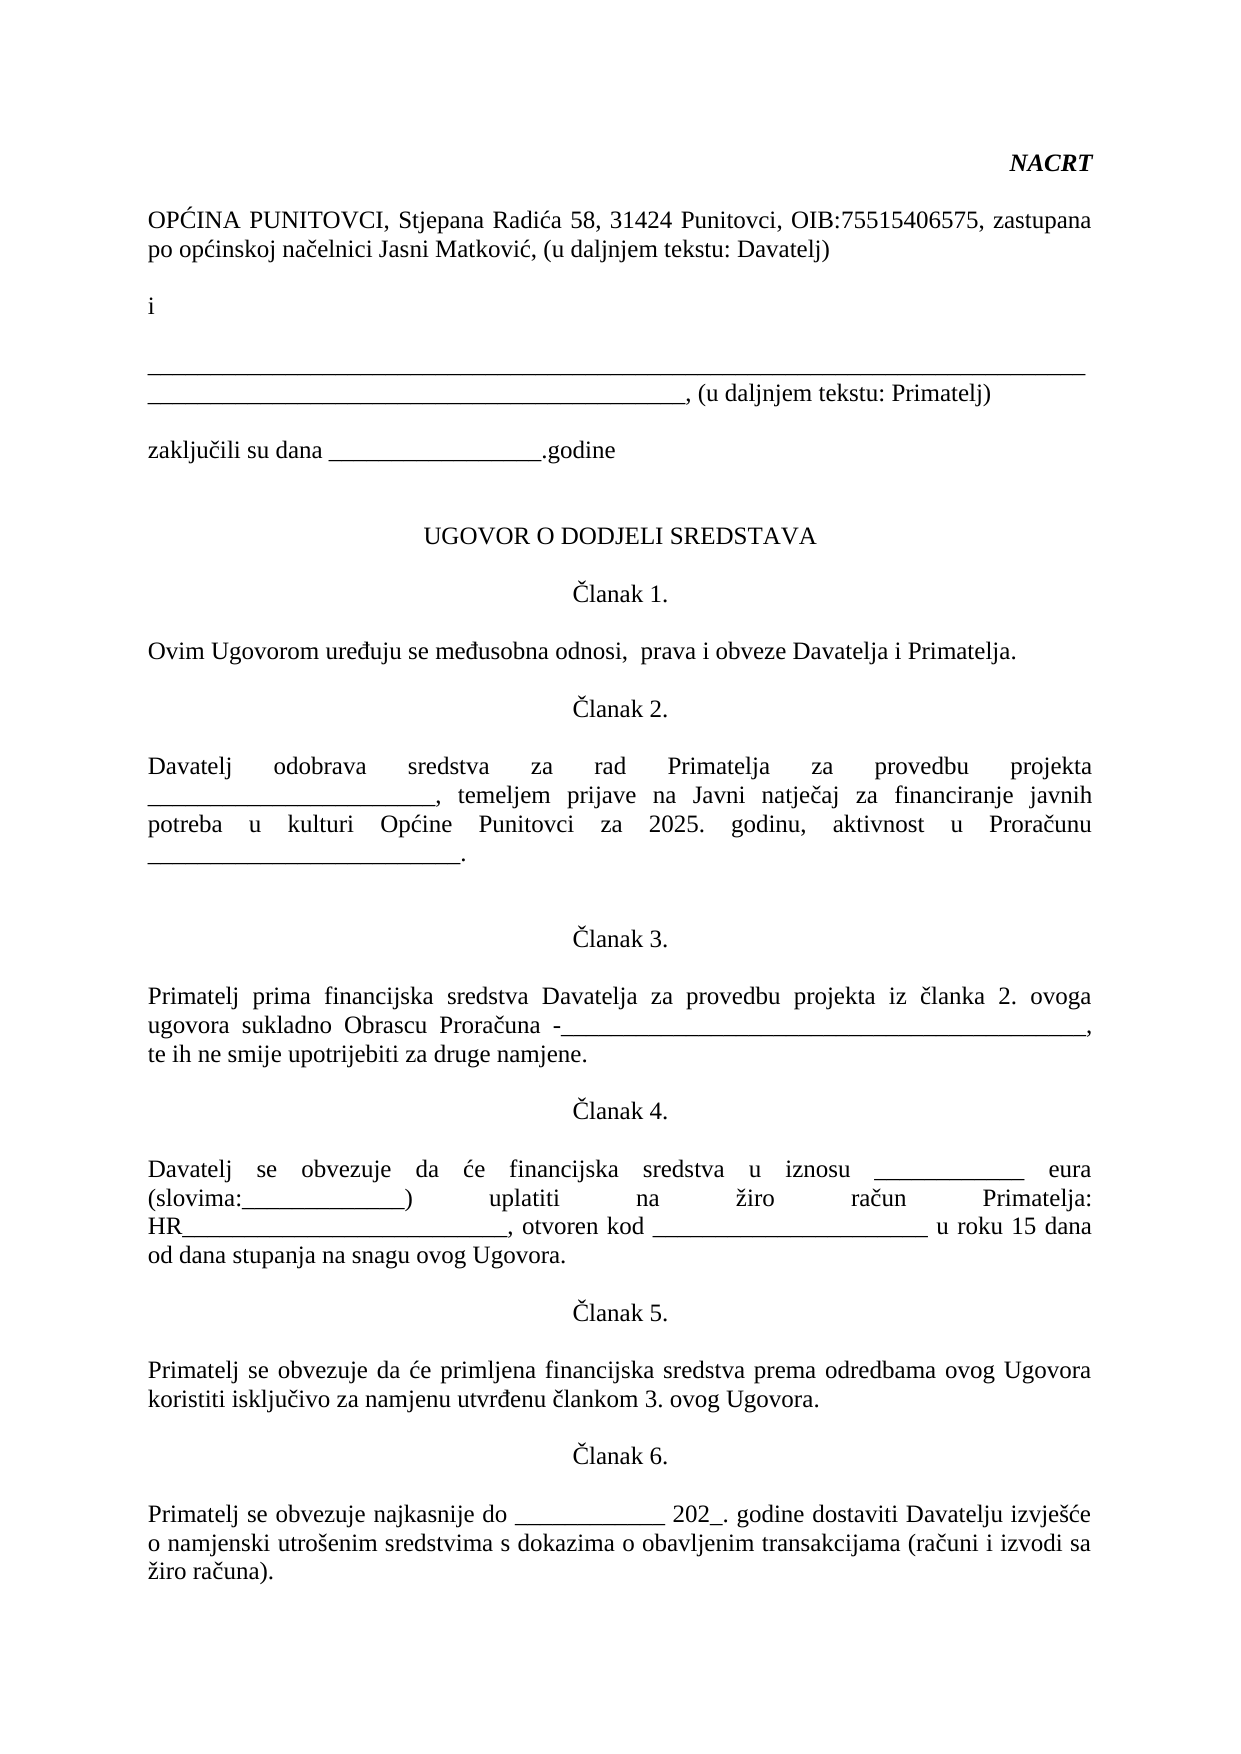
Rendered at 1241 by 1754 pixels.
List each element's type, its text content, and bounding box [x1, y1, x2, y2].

text Članak 6. [148, 1441, 1093, 1470]
text Članak 3. [148, 924, 1093, 953]
text Članak 4. [148, 1096, 1093, 1125]
text Davatelj se obvezuje da će financijska sredstva u iznosu ____________ eura (slovima:_____________) uplatiti na žiro račun Primatelja: HR__________________________, otvoren kod ______________________ u roku 15 dana od dana stupanja na snagu ovog Ugovora. [148, 1154, 1093, 1269]
text NACRT [148, 148, 1093, 176]
text ______________________________________________________________________________________________________________________, (u daljnjem tekstu: Primatelj) [148, 349, 1093, 406]
text Davatelj odobrava sredstva za rad Primatelja za provedbu projekta _______________________, temeljem prijave na Javni natječaj za financiranje javnih potreba u kulturi Općine Punitovci za 2025. godinu, aktivnost u Proračunu _________________________. [148, 751, 1093, 866]
text Primatelj se obvezuje da će primljena financijska sredstva prema odredbama ovog Ugovora koristiti isključivo za namjenu utvrđenu člankom 3. ovog Ugovora. [148, 1355, 1093, 1413]
text zaključili su dana _________________.godine [148, 435, 1093, 464]
text i [148, 291, 1093, 320]
text UGOVOR O DODJELI SREDSTAVA [148, 521, 1093, 550]
text Primatelj se obvezuje najkasnije do ____________ 202_. godine dostaviti Davatelju izvješće o namjenski utrošenim sredstvima s dokazima o obavljenim transakcijama (računi i izvodi sa žiro računa). [148, 1499, 1093, 1585]
text Primatelj prima financijska sredstva Davatelja za provedbu projekta iz članka 2. ovoga ugovora sukladno Obrascu Proračuna -__________________________________________, te ih ne smije upotrijebiti za druge namjene. [148, 981, 1093, 1068]
text OPĆINA PUNITOVCI, Stjepana Radića 58, 31424 Punitovci, OIB:75515406575, zastupana po općinskoj načelnici Jasni Matković, (u daljnjem tekstu: Davatelj) [148, 205, 1093, 263]
text Članak 1. [148, 579, 1093, 608]
text Ovim Ugovorom uređuju se međusobna odnosi, prava i obveze Davatelja i Primatelja. [148, 636, 1093, 665]
text Članak 2. [148, 694, 1093, 723]
text Članak 5. [148, 1298, 1093, 1326]
